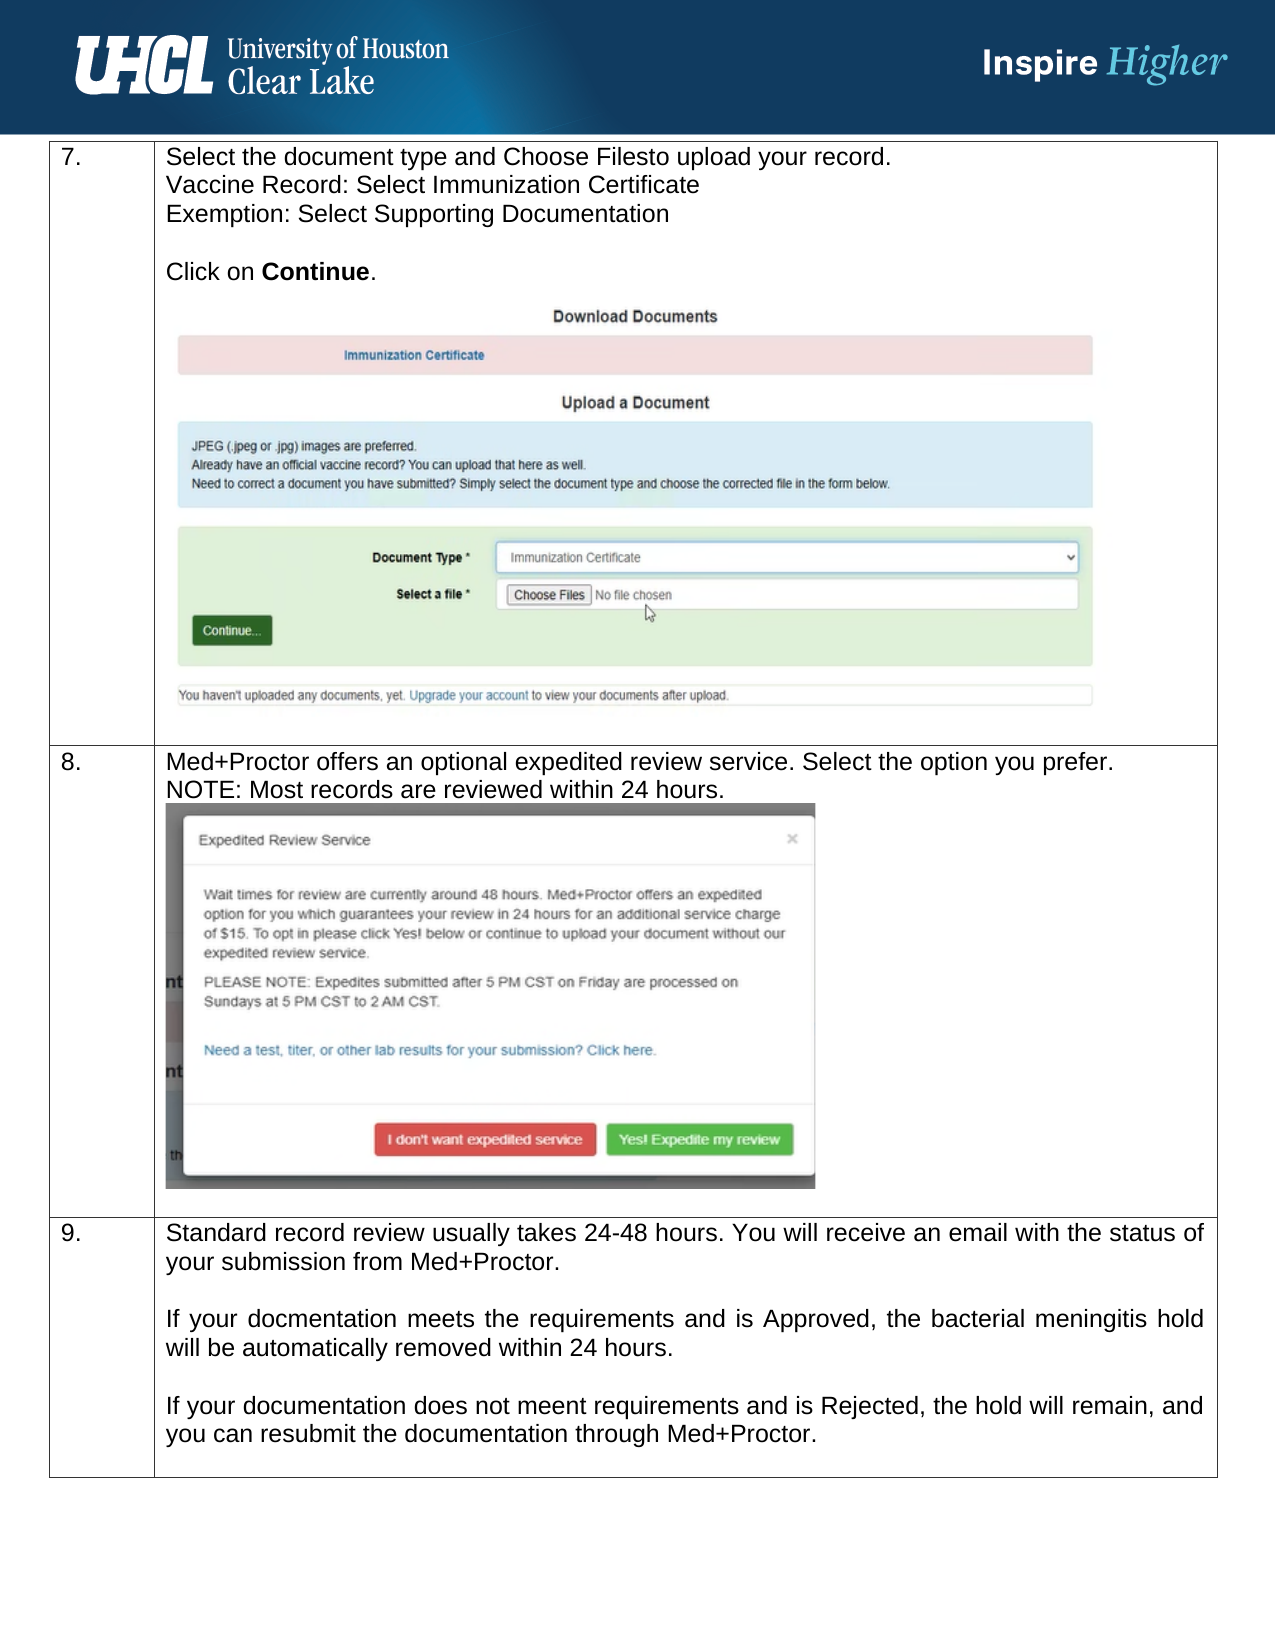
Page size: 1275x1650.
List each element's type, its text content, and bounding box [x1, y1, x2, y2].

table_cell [155, 1218, 1217, 1477]
table_cell Select the document type and Choose Filesto upload your record. Vaccine Record: Select Immunization Certificate Exemption: Select Supporting Documentation Click on Continue. [155, 142, 1217, 745]
table_cell [50, 142, 154, 745]
table_cell [50, 1218, 154, 1477]
table_cell Med+Proctor offers an optional expedited review service. Select the option you prefer. NOTE: Most records are reviewed within 24 hours. [155, 746, 1217, 1217]
table_cell [50, 746, 154, 1217]
picture [0, 0, 1275, 1650]
